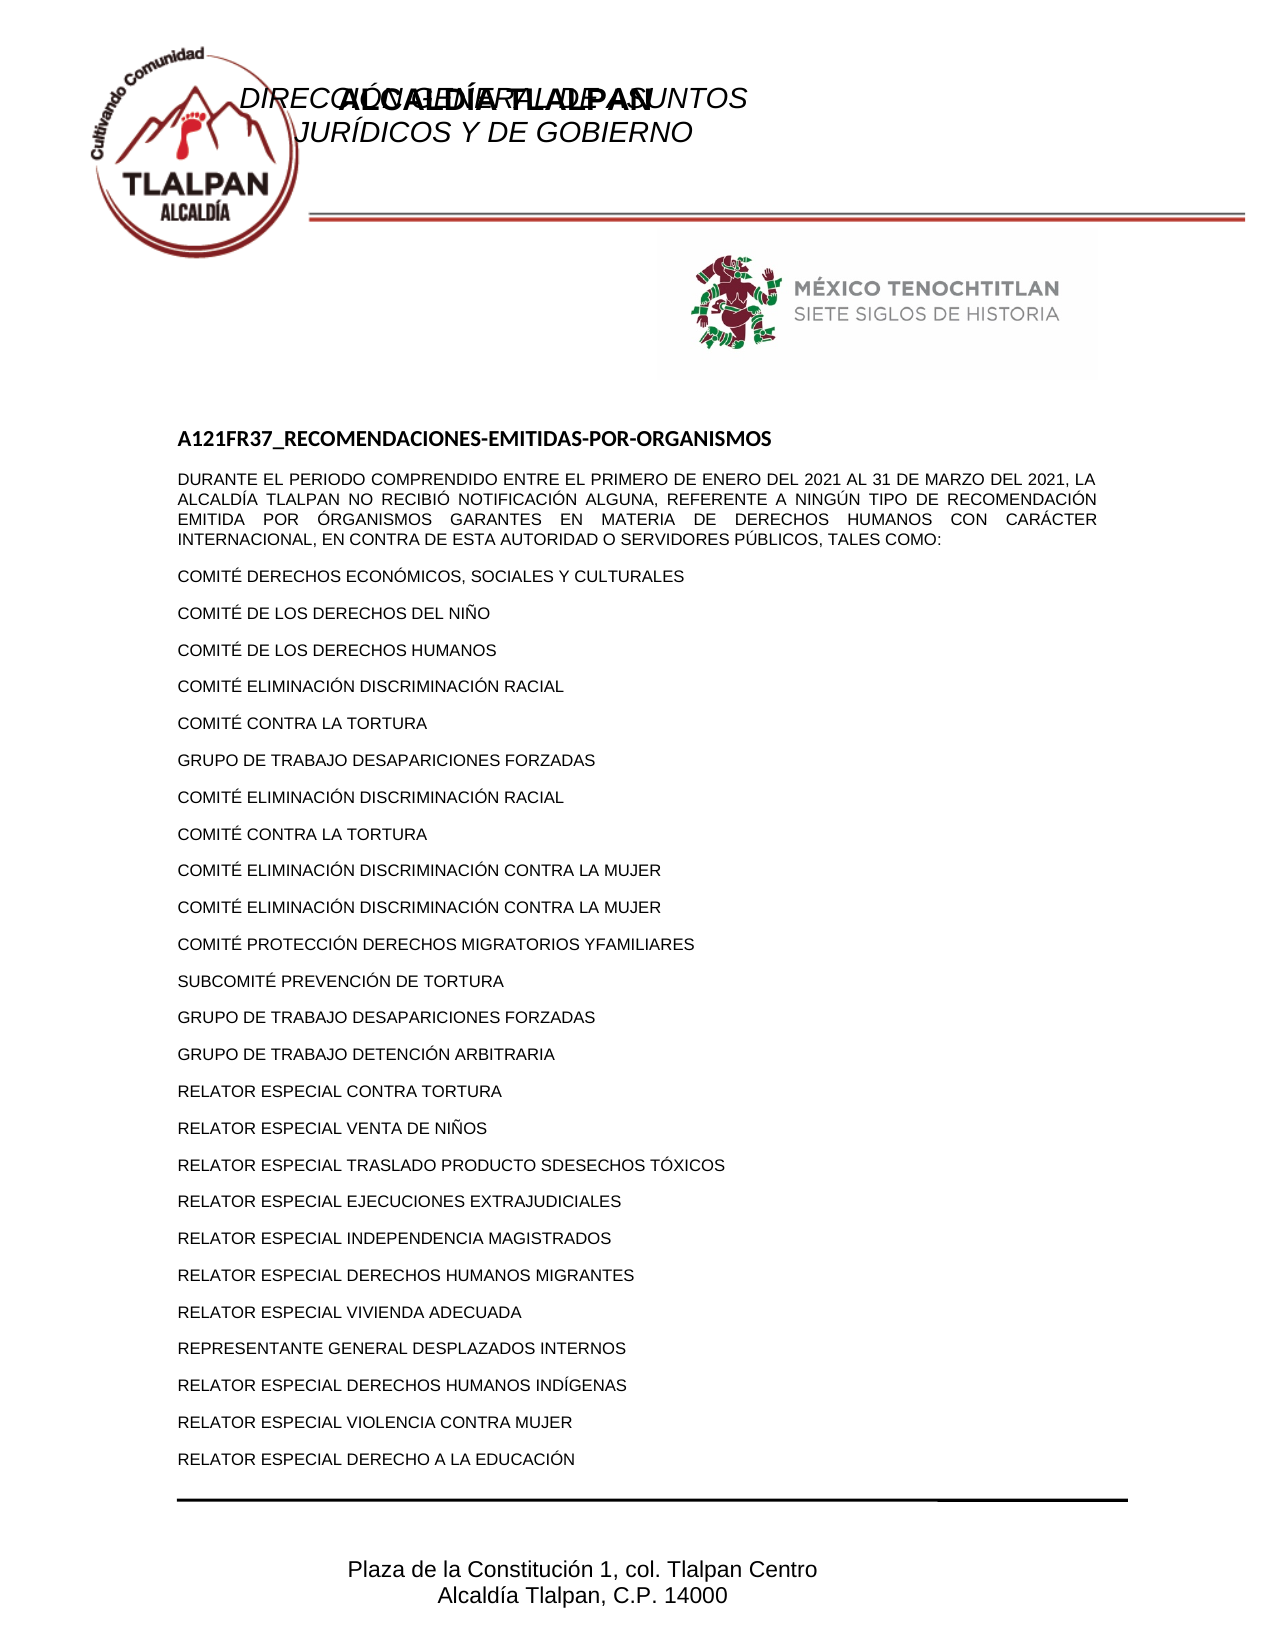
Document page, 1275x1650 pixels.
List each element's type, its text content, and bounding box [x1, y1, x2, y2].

text RELATOR ESPECIAL VENTA DE NIÑOS [177, 1118, 1098, 1138]
text COMITÉ DERECHOS ECONÓMICOS, SOCIALES Y CULTURALES [177, 567, 1098, 586]
text COMITÉ DE LOS DERECHOS HUMANOS [177, 641, 1098, 660]
text COMITÉ CONTRA LA TORTURA [177, 714, 1098, 733]
text COMITÉ ELIMINACIÓN DISCRIMINACIÓN CONTRA LA MUJER [177, 861, 1098, 880]
text COMITÉ ELIMINACIÓN DISCRIMINACIÓN RACIAL [177, 788, 1098, 807]
text A121FR37_RECOMENDACIONES-EMITIDAS-POR-ORGANISMOS [177, 424, 1098, 452]
text REPRESENTANTE GENERAL DESPLAZADOS INTERNOS [177, 1339, 1098, 1358]
text COMITÉ CONTRA LA TORTURA [177, 824, 1098, 843]
text RELATOR ESPECIAL EJECUCIONES EXTRAJUDICIALES [177, 1192, 1098, 1211]
text SUBCOMITÉ PREVENCIÓN DE TORTURA [177, 971, 1098, 991]
text COMITÉ DE LOS DERECHOS DEL NIÑO [177, 604, 1098, 623]
text COMITÉ PROTECCIÓN DERECHOS MIGRATORIOS YFAMILIARES [177, 935, 1098, 954]
text RELATOR ESPECIAL DERECHOS HUMANOS MIGRANTES [177, 1266, 1098, 1285]
text RELATOR ESPECIAL CONTRA TORTURA [177, 1082, 1098, 1101]
text COMITÉ ELIMINACIÓN DISCRIMINACIÓN RACIAL [177, 677, 1098, 696]
text GRUPO DE TRABAJO DESAPARICIONES FORZADAS [177, 1008, 1098, 1027]
text RELATOR ESPECIAL TRASLADO PRODUCTO SDESECHOS TÓXICOS [177, 1155, 1098, 1174]
text GRUPO DE TRABAJO DESAPARICIONES FORZADAS [177, 751, 1098, 770]
text DURANTE EL PERIODO COMPRENDIDO ENTRE EL PRIMERO DE ENERO DEL 2021 AL 31 DE MARZO DEL 2021, LA ALCALDÍA TLALPAN NO RECIBIÓ NOTIFICACIÓN ALGUNA, REFERENTE A NINGÚN TIPO DE RECOMENDACIÓN EMITIDA POR ÓRGANISMOS GARANTES EN MATERIA DE DERECHOS HUMANOS CON CARÁCTER INTERNACIONAL, EN CONTRA DE ESTA AUTORIDAD O SERVIDORES PÚBLICOS, TALES COMO: [177, 470, 1098, 549]
text RELATOR ESPECIAL VIOLENCIA CONTRA MUJER [177, 1413, 1098, 1432]
text RELATOR ESPECIAL DERECHO A LA EDUCACIÓN [177, 1449, 1098, 1469]
picture [66, 24, 1246, 380]
text GRUPO DE TRABAJO DETENCIÓN ARBITRARIA [177, 1045, 1098, 1064]
text RELATOR ESPECIAL DERECHOS HUMANOS INDÍGENAS [177, 1376, 1098, 1395]
text RELATOR ESPECIAL VIVIENDA ADECUADA [177, 1302, 1098, 1322]
text RELATOR ESPECIAL INDEPENDENCIA MAGISTRADOS [177, 1229, 1098, 1248]
text COMITÉ ELIMINACIÓN DISCRIMINACIÓN CONTRA LA MUJER [177, 898, 1098, 917]
